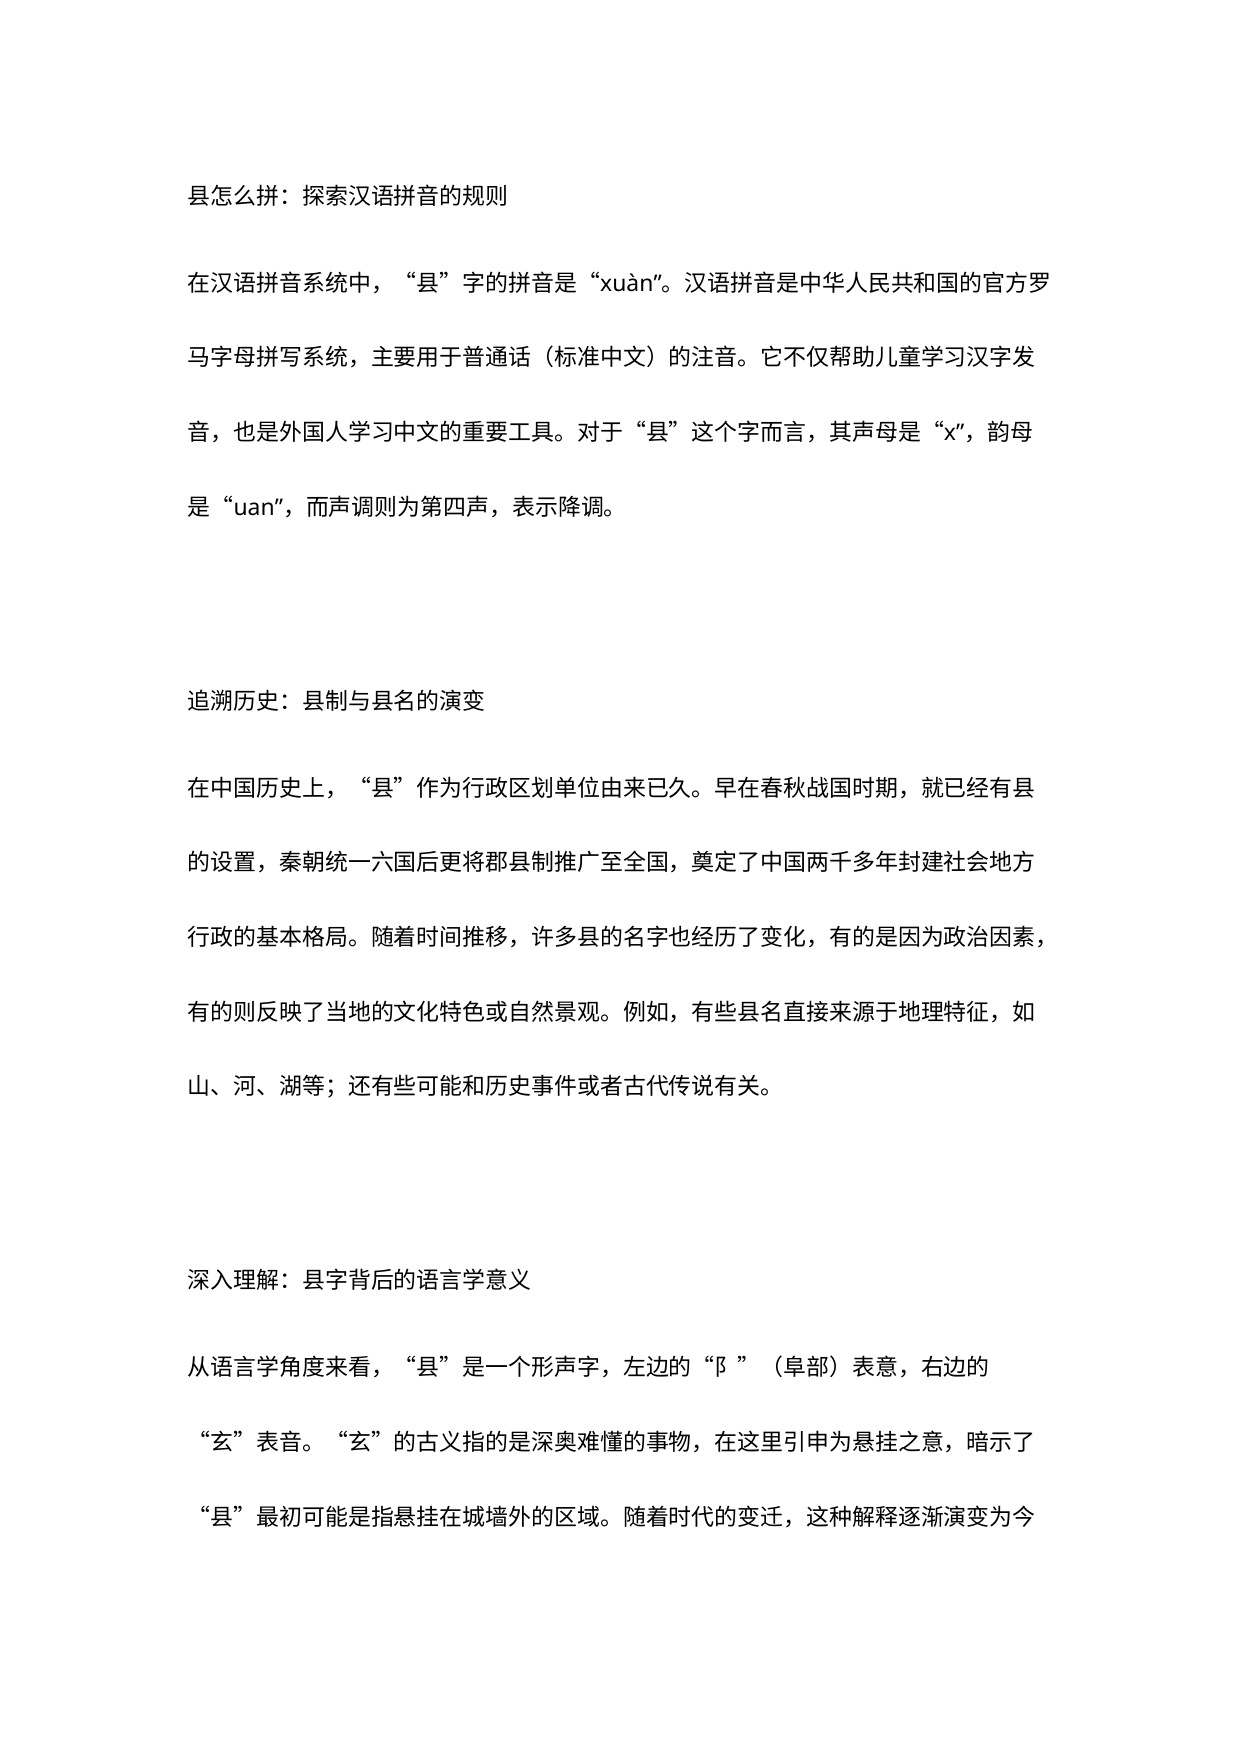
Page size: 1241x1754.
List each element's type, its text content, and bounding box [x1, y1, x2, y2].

text 追溯历史：县制与县名的演变 [187, 667, 1053, 732]
text 深入理解：县字背后的语言学意义 [187, 1247, 1053, 1312]
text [187, 1333, 1053, 1547]
text 在汉语拼音系统中，“县”字的拼音是“xuàn”。汉语拼音是中华人民共和国的官方罗马字母拼写系统，主要用于普通话（标准中文）的注音。它不仅帮助儿童学习汉字发音，也是外国人学习中文的重要工具。对于“县”这个字而言，其声母是“x”，韵母是“uan”，而声调则为第四声，表示降调。 [187, 248, 1053, 538]
text 县怎么拼：探索汉语拼音的规则 [187, 162, 1053, 227]
text 在中国历史上，“县”作为行政区划单位由来已久。早在春秋战国时期，就已经有县的设置，秦朝统一六国后更将郡县制推广至全国，奠定了中国两千多年封建社会地方行政的基本格局。随着时间推移，许多县的名字也经历了变化，有的是因为政治因素，有的则反映了当地的文化特色或自然景观。例如，有些县名直接来源于地理特征，如山、河、湖等；还有些可能和历史事件或者古代传说有关。 [187, 753, 1053, 1117]
